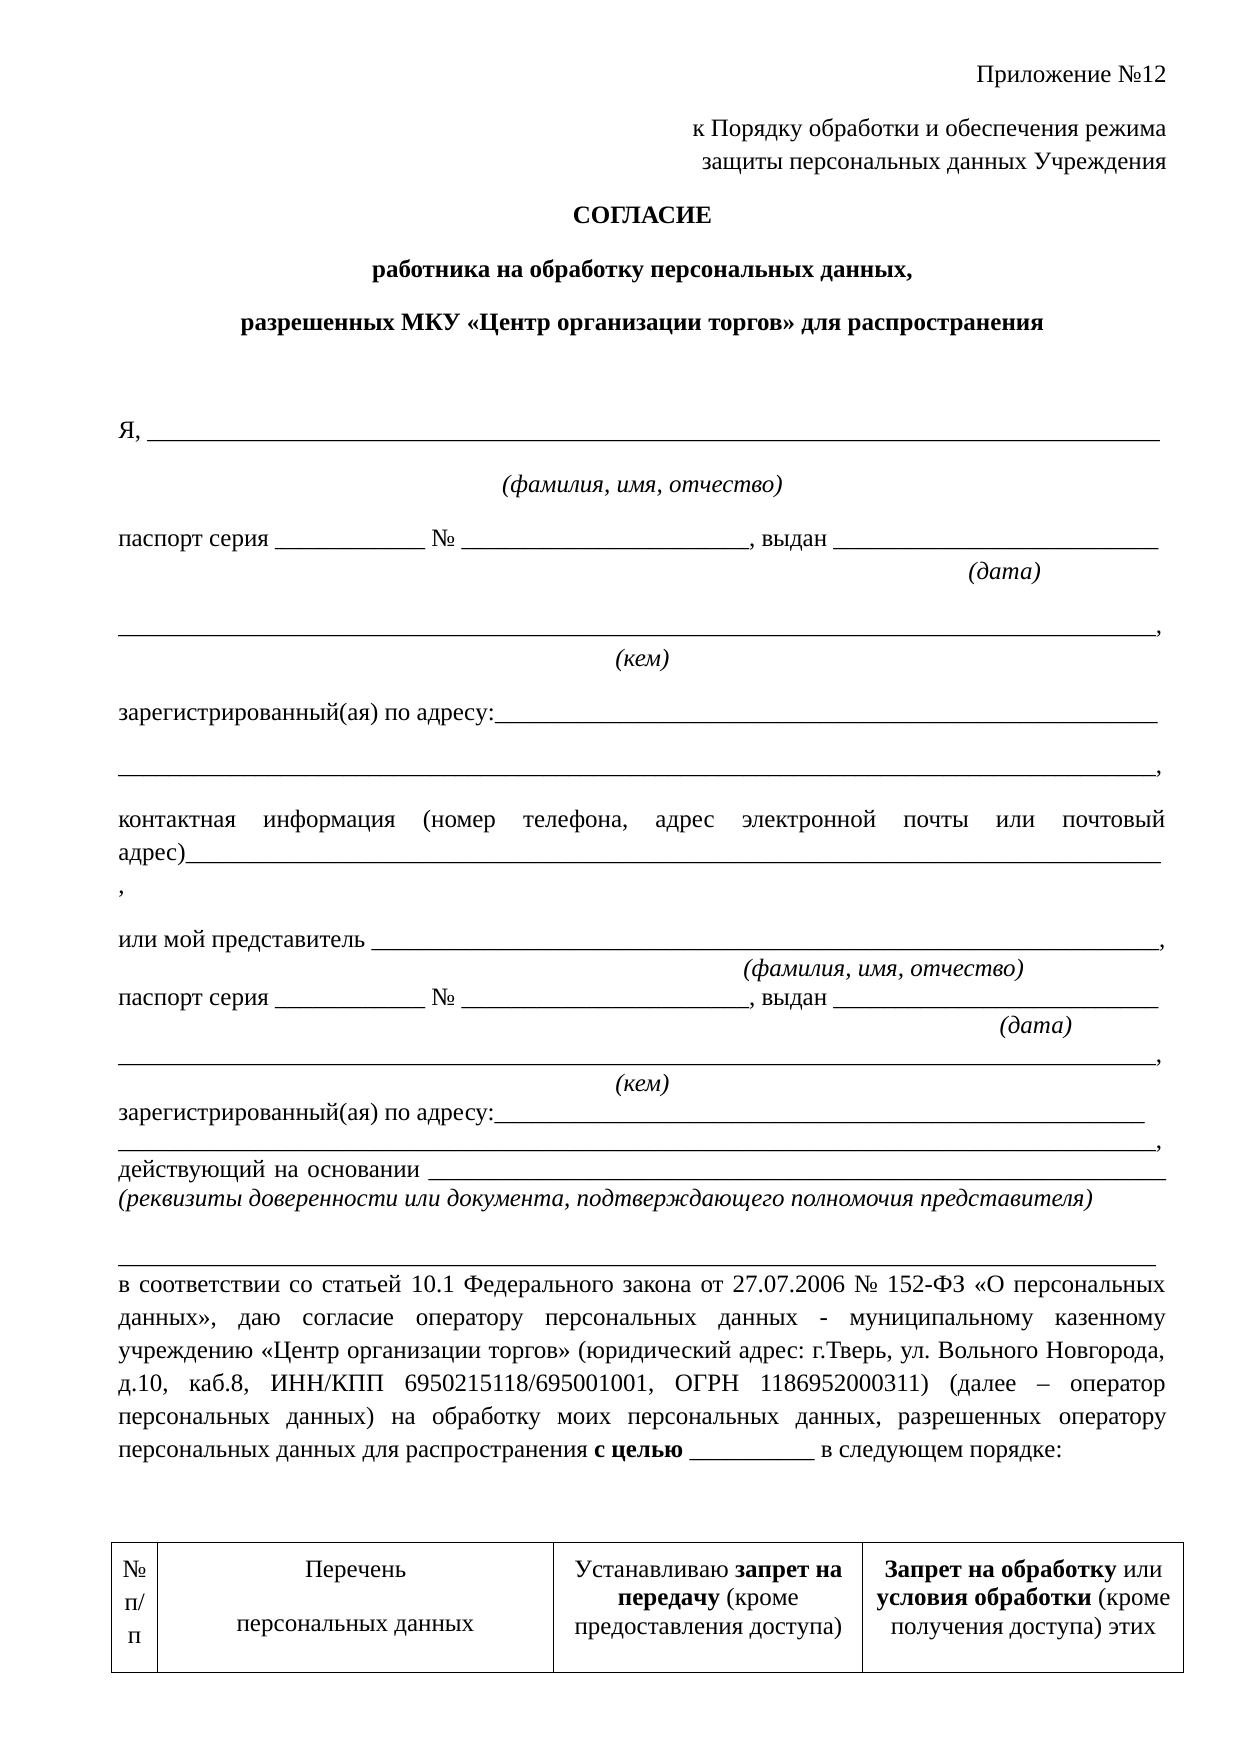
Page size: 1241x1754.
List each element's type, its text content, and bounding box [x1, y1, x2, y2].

text разрешенных МКУ «Центр организации торгов» для распространения [118, 307, 1166, 336]
subtitle ___________________________________________________________________________________ [118, 1241, 1166, 1269]
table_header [554, 1543, 862, 1672]
text Я, _________________________________________________________________________________ [118, 415, 1166, 444]
text паспорт серия ____________ № _______________________, выдан __________________________ [118, 523, 1166, 552]
subtitle ___________________________________________________________________________________, [118, 1039, 1166, 1068]
subtitle (фамилия, имя, отчество) [118, 953, 1166, 982]
text контактная информация (номер телефона, адрес электронной почты или почтовый адрес)______________________________________________________________________________, [118, 804, 1166, 899]
subtitle (дата) [118, 1011, 1166, 1039]
text к Порядку обработки и обеспечения режима защиты персональных данных Учреждения [650, 113, 1166, 175]
text в соответствии со статьей 10.1 Федерального закона от 27.07.2006 № 152-ФЗ «О персональных данных», даю согласие оператору персональных данных - муниципальному казенному учреждению «Центр организации торгов» (юридический адрес: г.Тверь, ул. Вольного Новгорода, д.10, каб.8, ИНН/КПП 6950215118/695001001, ОГРН 1186952000311) (далее – оператор персональных данных) на обработку моих персональных данных, разрешенных оператору персональных данных для распространения с целью __________ в следующем порядке: [118, 1269, 1166, 1463]
subtitle зарегистрированный(ая) по адресу:____________________________________________________ [118, 1097, 1166, 1126]
text СОГЛАСИЕ [118, 200, 1166, 228]
text зарегистрированный(ая) по адресу:_____________________________________________________ [118, 697, 1166, 725]
text Приложение №12 [650, 59, 1166, 88]
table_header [863, 1543, 1183, 1672]
text ___________________________________________________________________________________, [118, 751, 1166, 779]
text (фамилия, имя, отчество) [118, 469, 1166, 498]
subtitle действующий на основании ___________________________________________________________ (реквизиты доверенности или документа, подтверждающего полномочия представителя) [118, 1154, 1166, 1212]
text работника на обработку персональных данных, [118, 254, 1166, 282]
subtitle ___________________________________________________________________________________, [118, 1126, 1166, 1154]
text (кем) [118, 643, 1166, 672]
text ___________________________________________________________________________________, [118, 610, 1166, 638]
table_header № п/п [112, 1543, 157, 1672]
subtitle (кем) [118, 1068, 1166, 1097]
subtitle паспорт серия ____________ № _______________________, выдан __________________________ [118, 982, 1166, 1011]
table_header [158, 1543, 553, 1672]
subtitle или мой представитель _______________________________________________________________, [118, 924, 1166, 953]
text (дата) [118, 556, 1166, 585]
